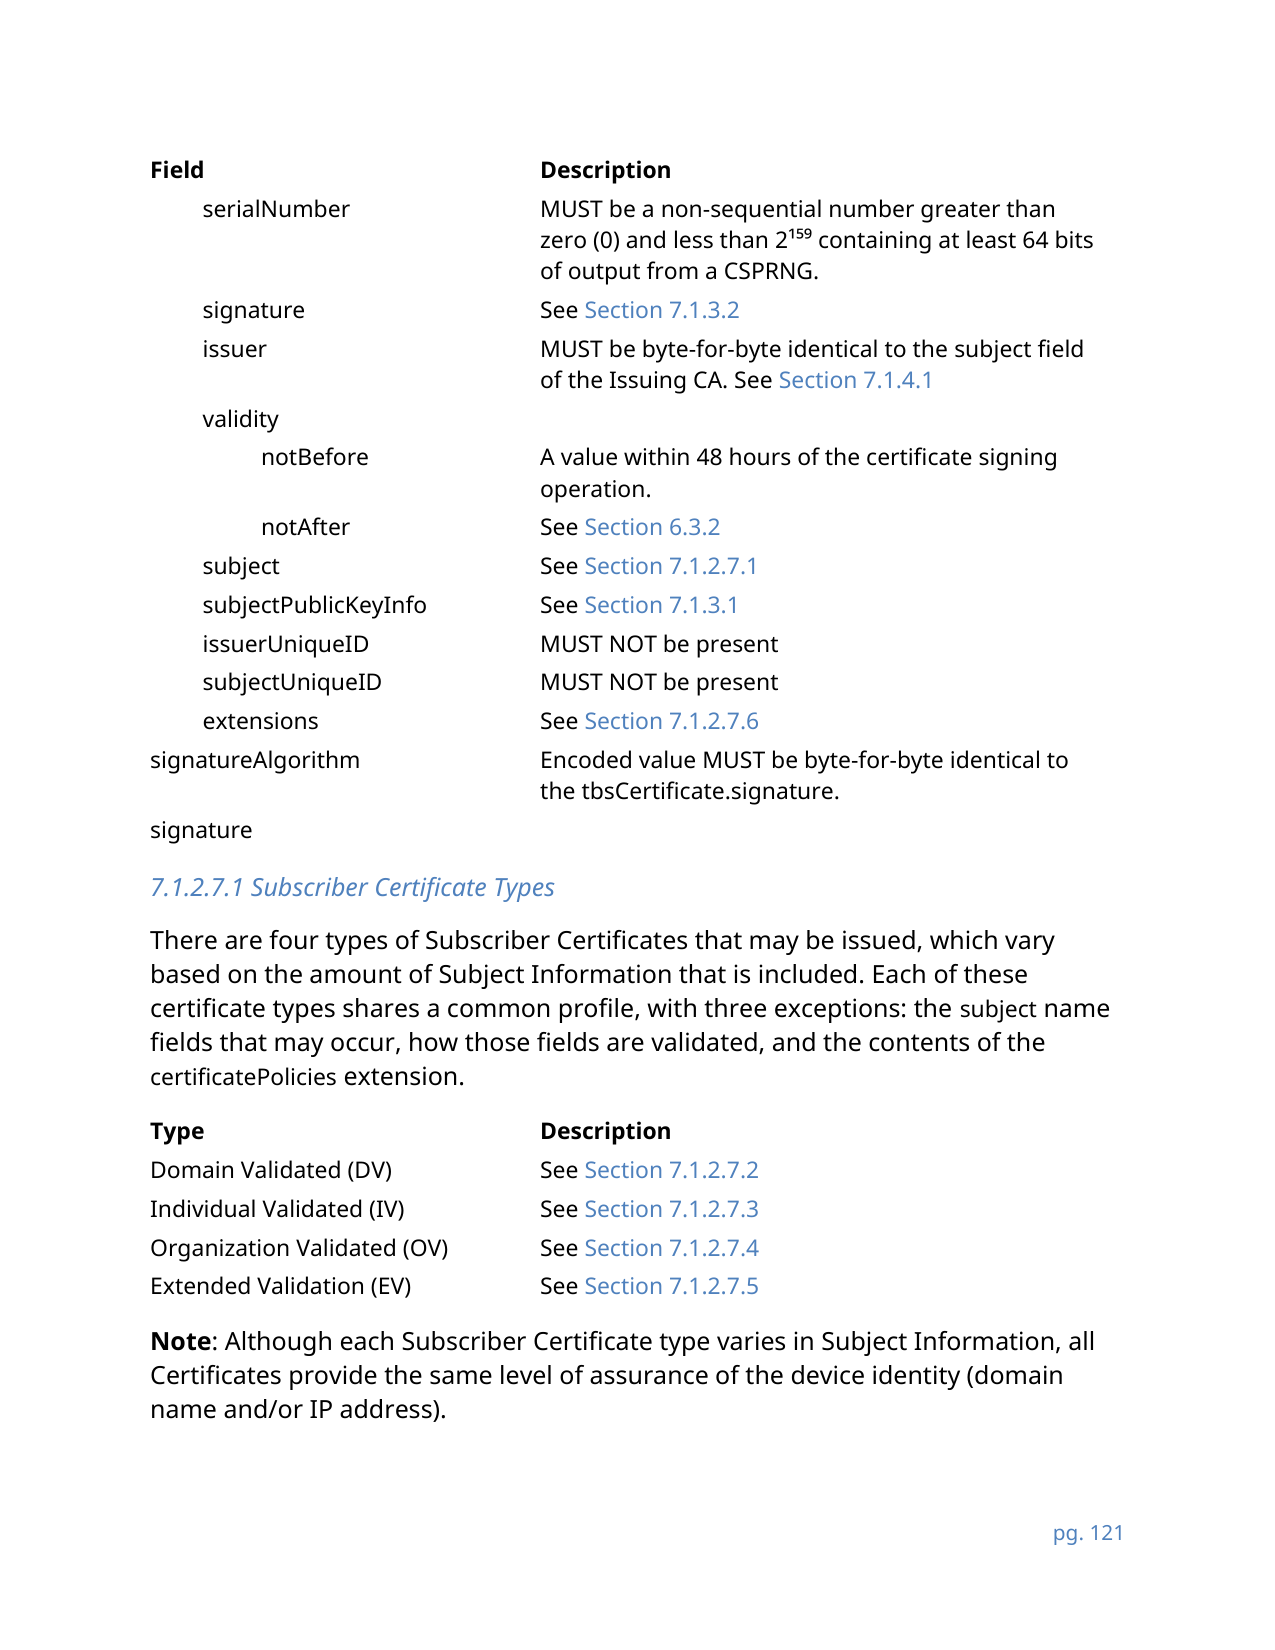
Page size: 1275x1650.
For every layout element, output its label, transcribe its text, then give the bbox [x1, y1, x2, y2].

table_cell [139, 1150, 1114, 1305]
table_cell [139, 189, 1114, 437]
text There are four types of Subscriber Certificates that may be issued, which vary based on the amount of Subject Information that is included. Each of these certificate types shares a common profile, with three exceptions: the subject name fields that may occur, how those fields are validated, and the contents of the certificatePolicies extension. [150, 922, 1125, 1093]
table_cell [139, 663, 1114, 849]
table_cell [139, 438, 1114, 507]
subtitle 7.1.2.7.1 Subscriber Certificate Types [150, 869, 1125, 904]
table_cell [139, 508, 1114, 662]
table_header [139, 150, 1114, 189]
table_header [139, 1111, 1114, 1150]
text Note: Although each Subscriber Certificate type varies in Subject Information, all Certificates provide the same level of assurance of the device identity (domain name and/or IP address). [150, 1324, 1125, 1426]
